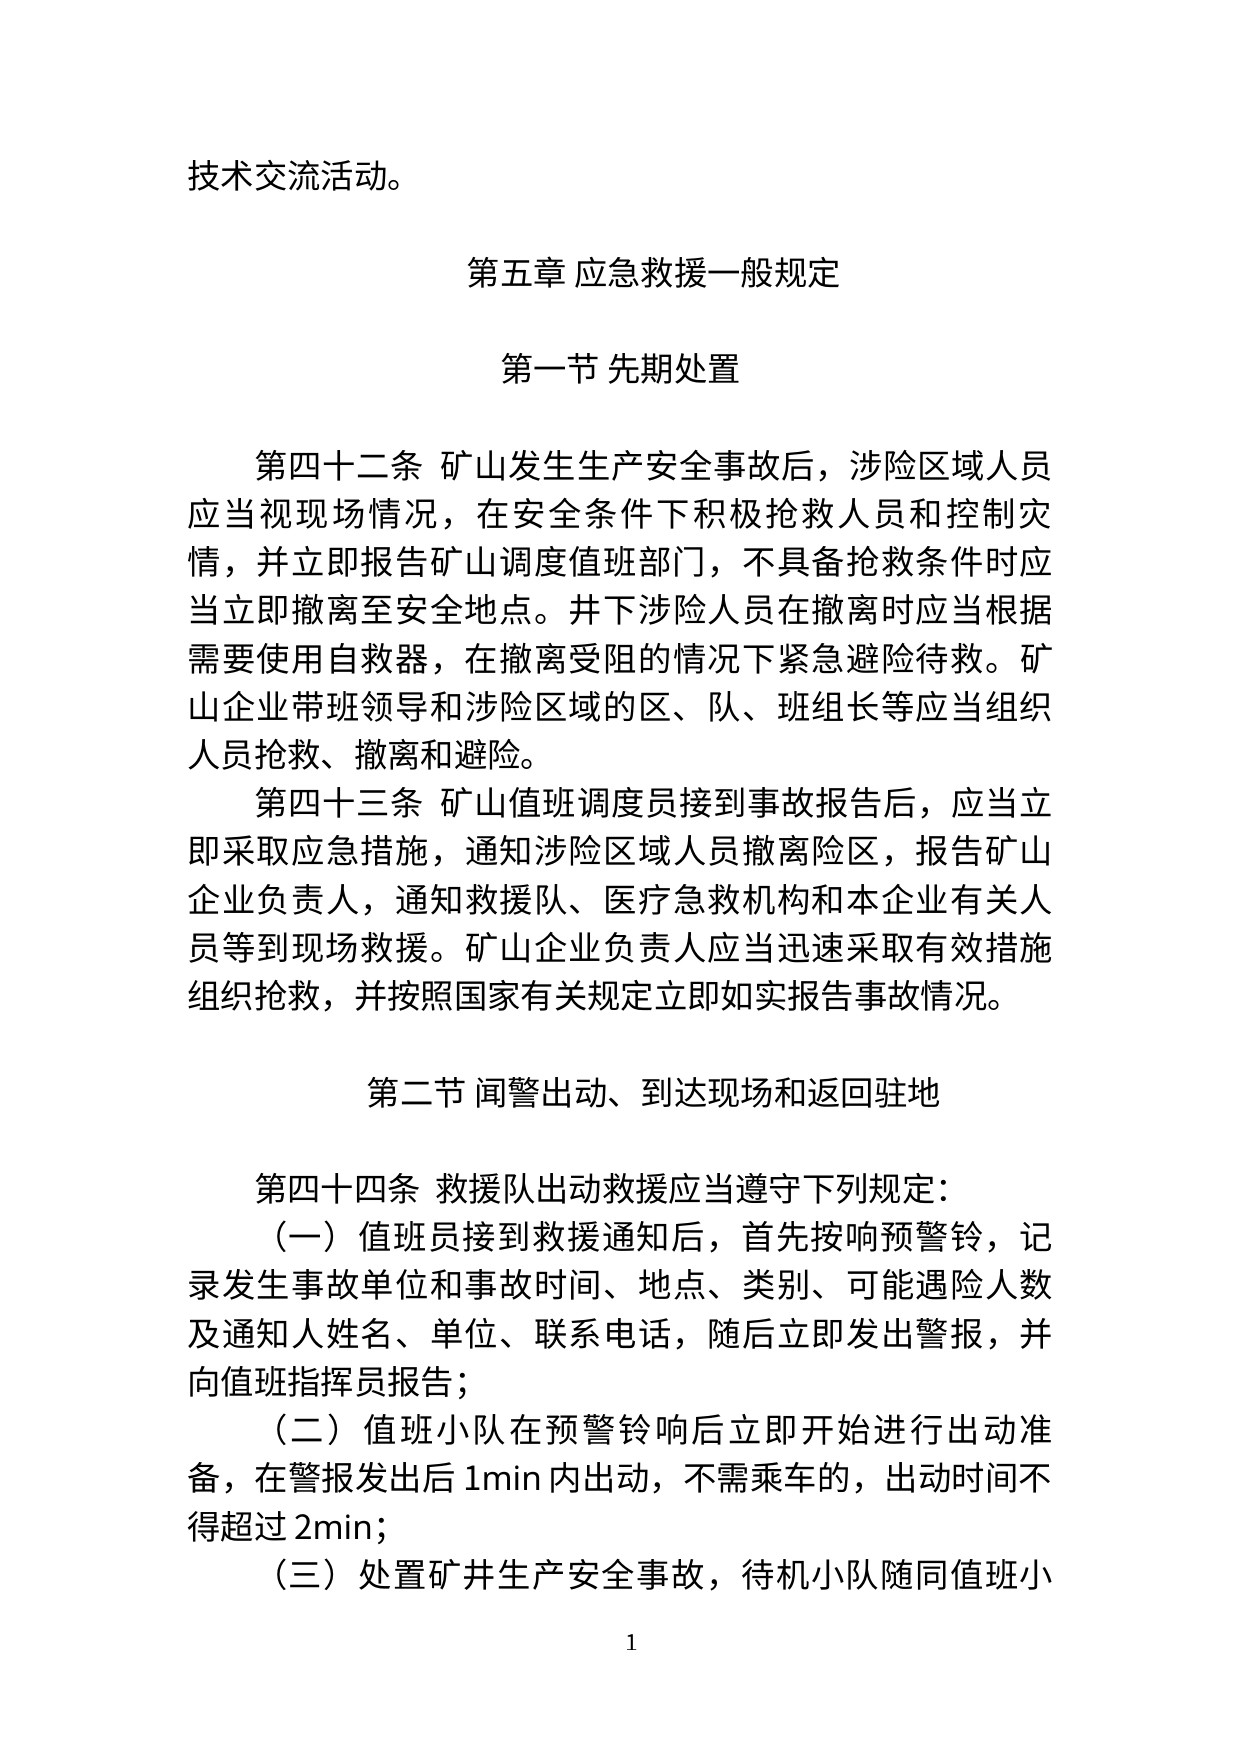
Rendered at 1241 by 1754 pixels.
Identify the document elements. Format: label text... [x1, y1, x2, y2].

subtitle 第五章 应急救援一般规定 [187, 246, 1053, 295]
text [187, 1549, 1053, 1597]
subtitle 第二节 闻警出动、到达现场和返回驻地 [187, 1066, 1053, 1114]
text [187, 150, 1053, 198]
subtitle 第一节 先期处置 [187, 343, 1053, 391]
text （一）值班员接到救援通知后，首先按响预警铃，记录发生事故单位和事故时间、地点、类别、可能遇险人数及通知人姓名、单位、联系电话，随后立即发出警报，并向值班指挥员报告； [187, 1211, 1053, 1404]
text 第四十二条 矿山发生生产安全事故后，涉险区域人员应当视现场情况，在安全条件下积极抢救人员和控制灾情，并立即报告矿山调度值班部门，不具备抢救条件时应当立即撤离至安全地点。井下涉险人员在撤离时应当根据需要使用自救器，在撤离受阻的情况下紧急避险待救。矿山企业带班领导和涉险区域的区、队、班组长等应当组织人员抢救、撤离和避险。 [187, 439, 1053, 777]
text 第四十三条 矿山值班调度员接到事故报告后，应当立即采取应急措施，通知涉险区域人员撤离险区，报告矿山企业负责人，通知救援队、医疗急救机构和本企业有关人员等到现场救援。矿山企业负责人应当迅速采取有效措施组织抢救，并按照国家有关规定立即如实报告事故情况。 [187, 777, 1053, 1018]
text 第四十四条 救援队出动救援应当遵守下列规定： [187, 1163, 1053, 1211]
text （二）值班小队在预警铃响后立即开始进行出动准备，在警报发出后1min内出动，不需乘车的，出动时间不得超过2min； [187, 1404, 1053, 1549]
